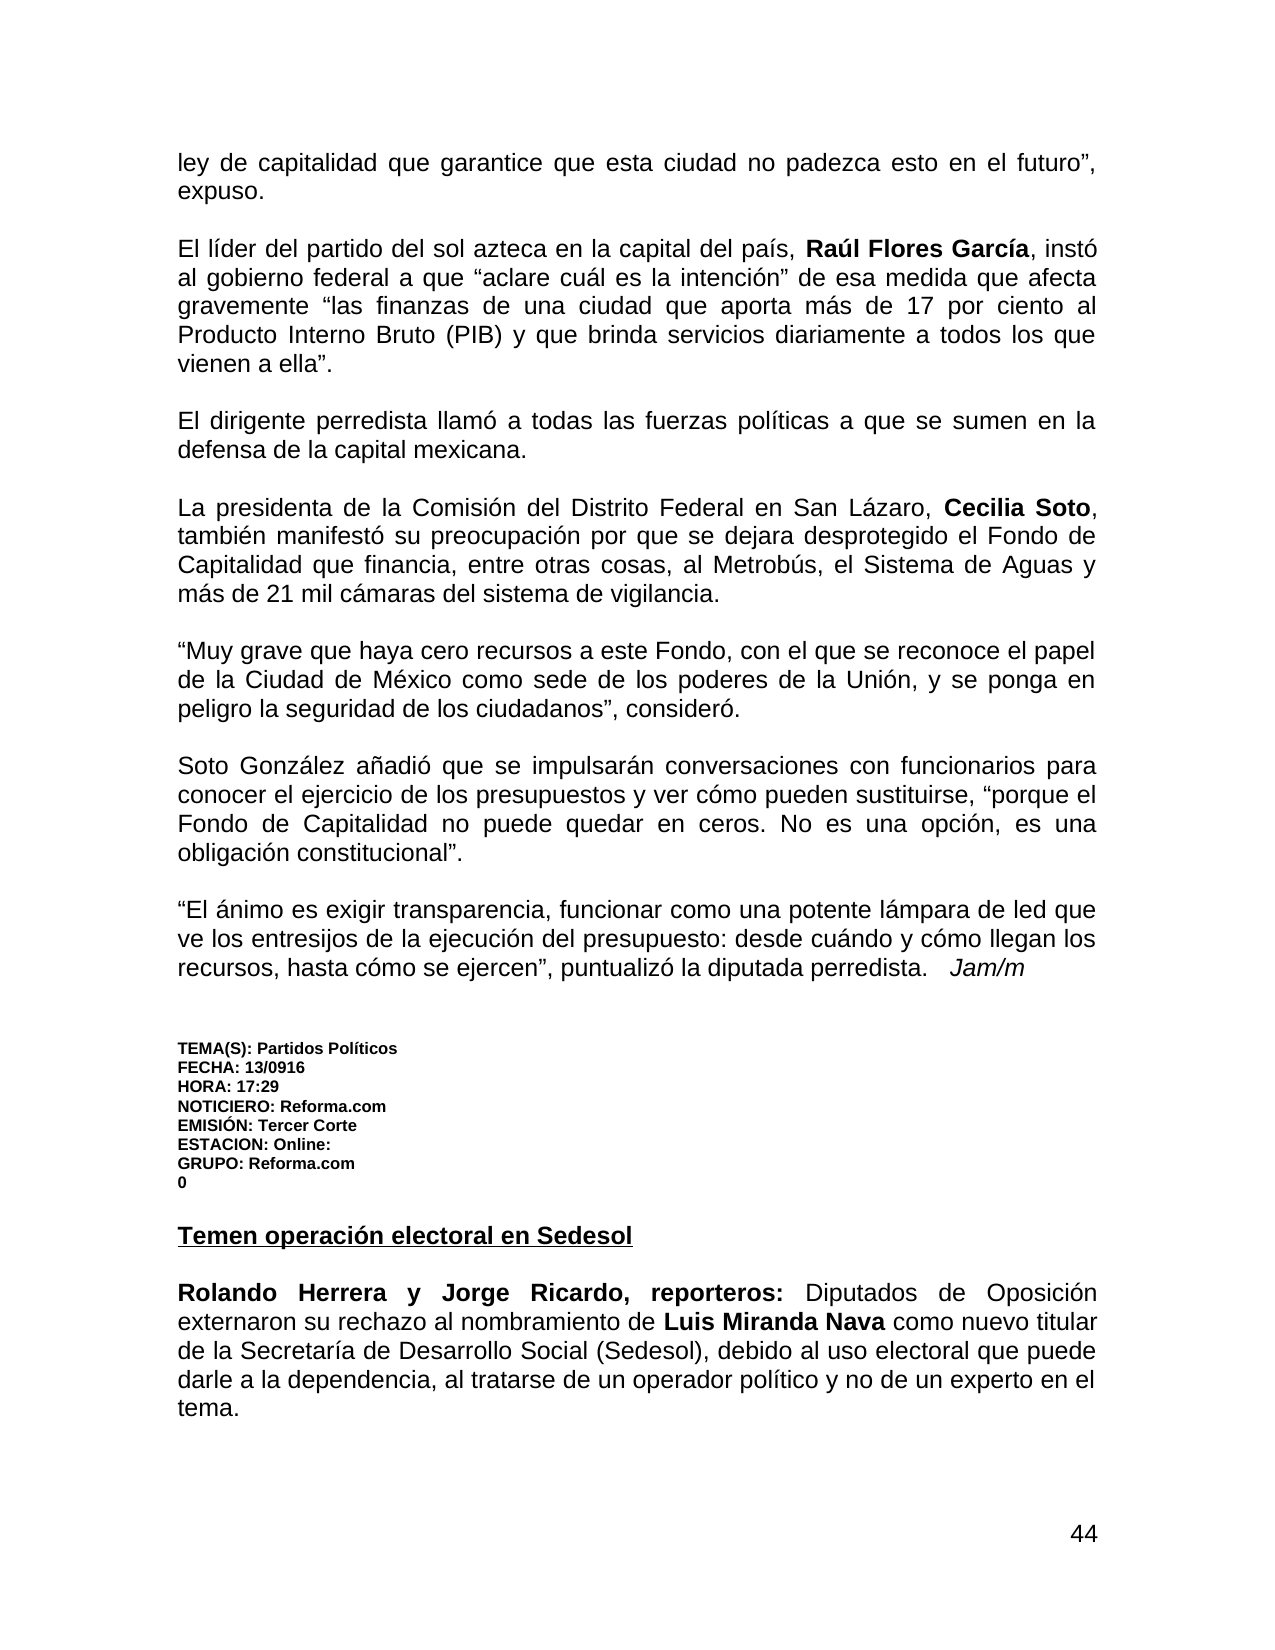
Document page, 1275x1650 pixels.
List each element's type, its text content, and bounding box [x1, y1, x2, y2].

text NOTICIERO: Reforma.com [177, 1096, 1098, 1116]
text TEMA(S): Partidos Políticos [177, 1039, 1098, 1058]
text EMISIÓN: Tercer Corte [177, 1116, 1098, 1135]
text ESTACION: Online: [177, 1135, 1098, 1154]
text FECHA: 13/0916 [177, 1058, 1098, 1077]
text “Muy grave que haya cero recursos a este Fondo, con el que se reconoce el papel de la Ciudad de México como sede de los poderes de la Unión, y se ponga en peligro la seguridad de los ciudadanos”, consideró. [177, 636, 1098, 723]
text Temen operación electoral en Sedesol [177, 1221, 1098, 1250]
text 0 [177, 1173, 1098, 1192]
text HORA: 17:29 [177, 1077, 1098, 1096]
text Rolando Herrera y Jorge Ricardo, reporteros: Diputados de Oposición externaron su rechazo al nombramiento de Luis Miranda Nava como nuevo titular de la Secretaría de Desarrollo Social (Sedesol), debido al uso electoral que puede darle a la dependencia, al tratarse de un operador político y no de un experto en el tema. [177, 1278, 1098, 1422]
text Soto González añadió que se impulsarán conversaciones con funcionarios para conocer el ejercicio de los presupuestos y ver cómo pueden sustituirse, “porque el Fondo de Capitalidad no puede quedar en ceros. No es una opción, es una obligación constitucional”. [177, 751, 1098, 866]
text El dirigente perredista llamó a todas las fuerzas políticas a que se sumen en la defensa de la capital mexicana. [177, 406, 1098, 464]
text “El ánimo es exigir transparencia, funcionar como una potente lámpara de led que ve los entresijos de la ejecución del presupuesto: desde cuándo y cómo llegan los recursos, hasta cómo se ejercen”, puntualizó la diputada perredista. Jam/m [177, 895, 1098, 981]
text GRUPO: Reforma.com [177, 1154, 1098, 1173]
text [177, 148, 1098, 205]
text El líder del partido del sol azteca en la capital del país, Raúl Flores García, instó al gobierno federal a que “aclare cuál es la intención” de esa medida que afecta gravemente “las finanzas de una ciudad que aporta más de 17 por ciento al Producto Interno Bruto (PIB) y que brinda servicios diariamente a todos los que vienen a ella”. [177, 234, 1098, 378]
text La presidenta de la Comisión del Distrito Federal en San Lázaro, Cecilia Soto, también manifestó su preocupación por que se dejara desprotegido el Fondo de Capitalidad que financia, entre otras cosas, al Metrobús, el Sistema de Aguas y más de 21 mil cámaras del sistema de vigilancia. [177, 493, 1098, 608]
